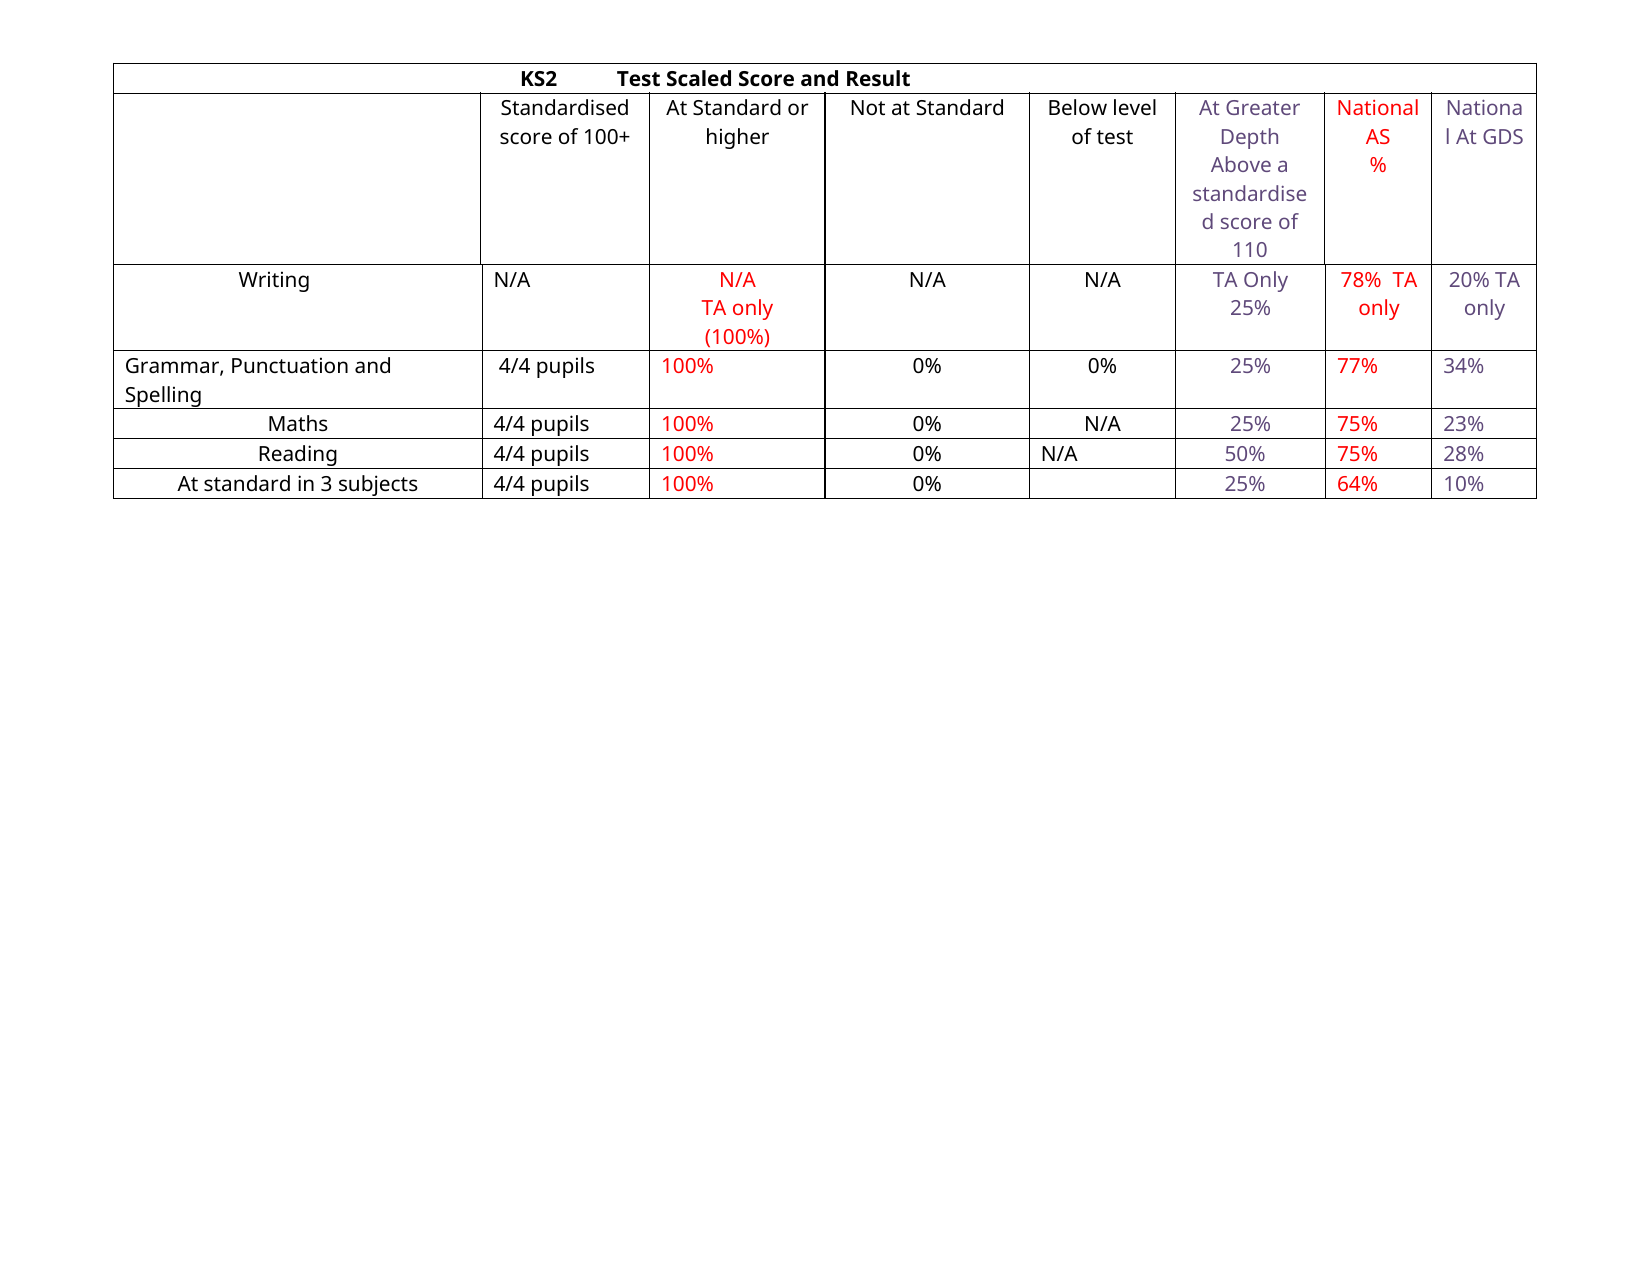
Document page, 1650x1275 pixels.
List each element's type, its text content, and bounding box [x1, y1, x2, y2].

table_cell At Greater Depth Above a standardised score of 110 [1176, 94, 1324, 264]
table_cell Writing [114, 265, 482, 350]
table_cell N/A [1030, 439, 1175, 468]
table_cell 23% [1432, 409, 1536, 438]
table_cell Reading [114, 439, 482, 468]
table_cell 10% [1432, 469, 1536, 497]
table_cell 34% [1432, 351, 1536, 408]
table_cell 25% [1176, 409, 1325, 438]
table_cell 75% [1326, 439, 1431, 468]
table_cell N/A TA only (100%) [650, 265, 824, 350]
table_cell Standardised score of 100+ [481, 94, 649, 264]
table_cell 4/4 pupils [483, 409, 649, 438]
table_cell 4/4 pupils [483, 439, 649, 468]
table_cell [1030, 469, 1175, 497]
table_cell 100% [650, 469, 824, 497]
table_cell 100% [650, 351, 824, 408]
table_cell 77% [1326, 351, 1431, 408]
table_cell 0% [826, 469, 1029, 497]
table_cell National At GDS [1432, 94, 1536, 264]
table_cell 4/4 pupils [483, 351, 649, 408]
table_cell 100% [650, 409, 824, 438]
table_cell Not at Standard [826, 94, 1029, 264]
table_cell At Standard or higher [650, 94, 824, 264]
table_cell 4/4 pupils [483, 469, 649, 497]
table_cell 78% TA only [1326, 265, 1431, 350]
table_cell N/A [826, 265, 1029, 350]
table_cell Grammar, Punctuation and Spelling [114, 351, 482, 408]
table_cell 20% TA only [1432, 265, 1536, 350]
table_cell 75% [1326, 409, 1431, 438]
table_cell 28% [1432, 439, 1536, 468]
table_cell 25% [1176, 351, 1325, 408]
table_cell N/A [1030, 265, 1175, 350]
table_cell 50% [1176, 439, 1325, 468]
table_cell Below level of test [1030, 94, 1175, 264]
table_header KS2 Test Scaled Score and Result [114, 64, 1536, 92]
table_cell [114, 94, 480, 264]
table_cell N/A [1030, 409, 1175, 438]
table_cell N/A [483, 265, 649, 350]
table_cell National AS % [1325, 94, 1431, 264]
table_cell 0% [826, 409, 1029, 438]
table_cell 64% [1326, 469, 1431, 497]
table_cell TA Only 25% [1176, 265, 1325, 350]
table_cell At standard in 3 subjects [114, 469, 482, 497]
table_cell 0% [1030, 351, 1175, 408]
table_cell 25% [1176, 469, 1325, 497]
table_cell Maths [114, 409, 482, 438]
table_cell 100% [650, 439, 824, 468]
table_cell 0% [826, 351, 1029, 408]
table_cell 0% [826, 439, 1029, 468]
